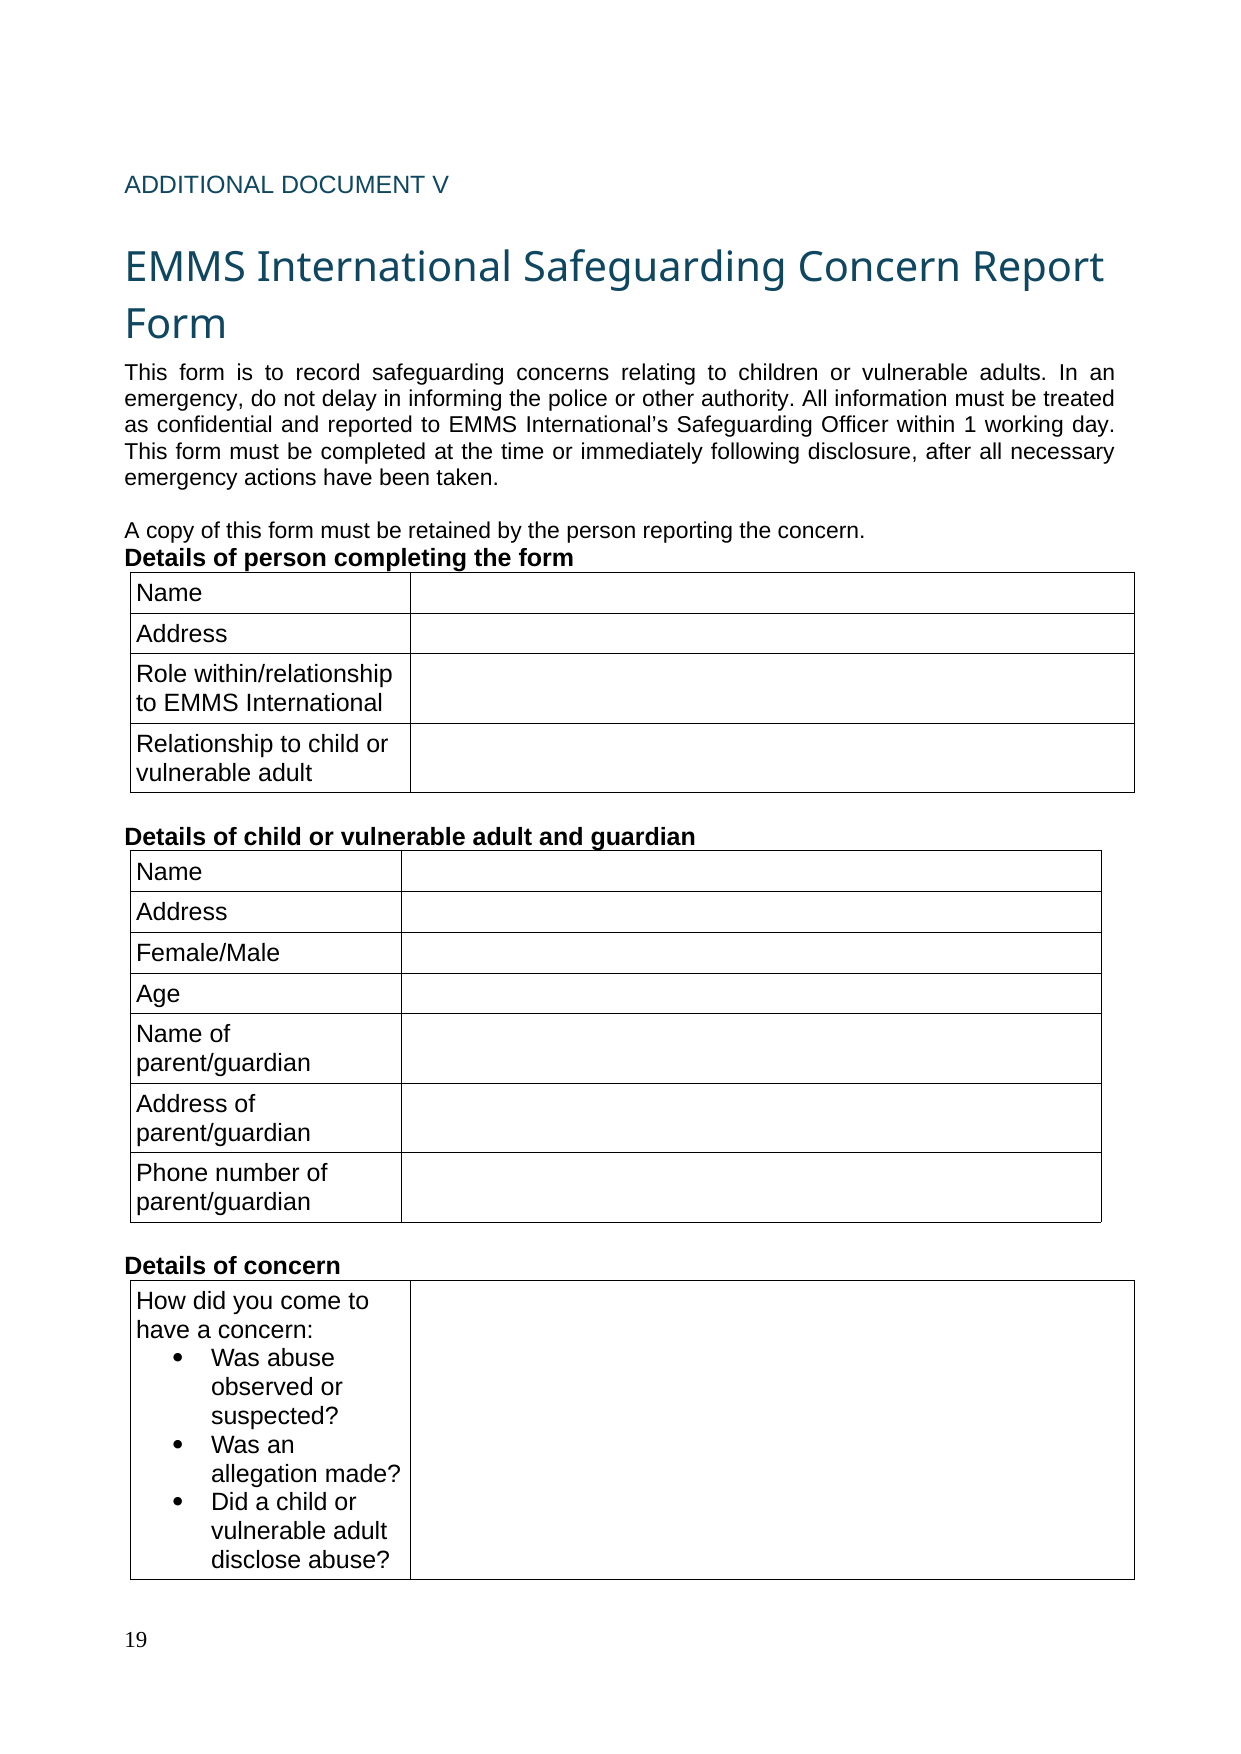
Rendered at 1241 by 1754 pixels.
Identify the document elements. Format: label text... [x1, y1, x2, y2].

table_cell [411, 724, 1134, 792]
table_cell Age [131, 974, 401, 1013]
table_cell [402, 933, 1101, 972]
table_cell Address of parent/guardian [131, 1084, 401, 1152]
table_cell Role within/relationship to EMMS International [131, 654, 410, 723]
text Details of concern [124, 1251, 1116, 1279]
table_cell Female/Male [131, 933, 401, 972]
table_cell [402, 892, 1101, 932]
table_cell Address [131, 892, 401, 932]
table_cell [402, 1153, 1101, 1222]
table_cell [402, 974, 1101, 1013]
table_cell [411, 654, 1134, 723]
table_header Name [131, 573, 410, 612]
table_cell Name of parent/guardian [131, 1014, 401, 1083]
table_header [402, 851, 1101, 891]
table_cell [402, 1014, 1101, 1083]
table_cell Address [131, 614, 410, 653]
table_cell [411, 614, 1134, 653]
table_header How did you come to have a concern: Was abuse observed or suspected? Was an allegation made? Did a child or vulnerable adult disclose abuse? [131, 1281, 410, 1579]
text Details of person completing the form [124, 543, 1116, 572]
subtitle ADDITIONAL DOCUMENT V [124, 170, 1116, 199]
table_header Name [131, 851, 401, 891]
table_header [411, 573, 1134, 612]
list This form is to record safeguarding concerns relating to children or vulnerable adults. In an emergency, do not delay in informing the police or other authority. All information must be treated as confidential and reported to EMMS International’s Safeguarding Officer within 1 working day. This form must be completed at the time or immediately following disclosure, after all necessary emergency actions have been taken. [124, 358, 1116, 490]
subtitle EMMS International Safeguarding Concern Report Form [124, 237, 1116, 350]
table_header [411, 1281, 1134, 1579]
table_cell Phone number of parent/guardian [131, 1153, 401, 1222]
table_cell [402, 1084, 1101, 1152]
list A copy of this form must be retained by the person reporting the concern. [124, 517, 1116, 543]
table_cell Relationship to child or vulnerable adult [131, 724, 410, 792]
text Details of child or vulnerable adult and guardian [124, 821, 1116, 850]
